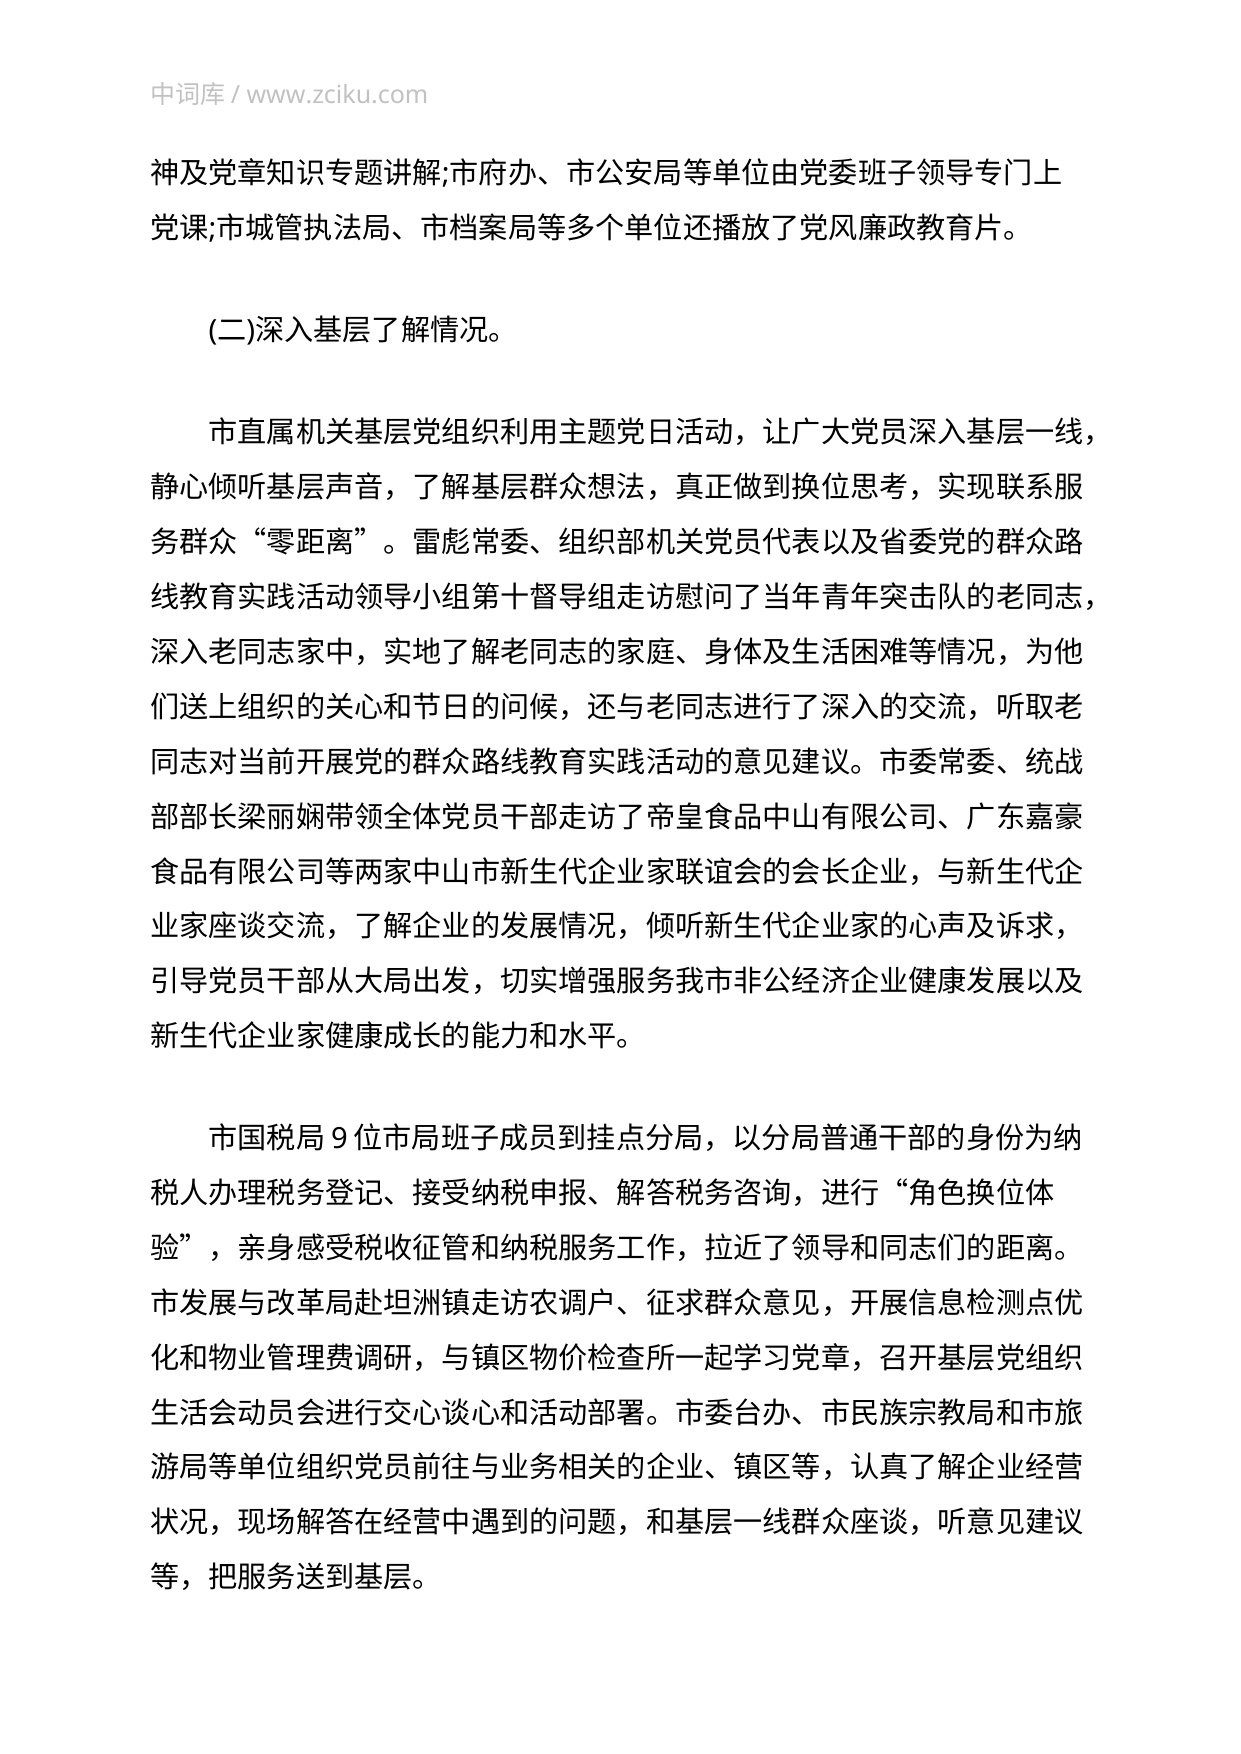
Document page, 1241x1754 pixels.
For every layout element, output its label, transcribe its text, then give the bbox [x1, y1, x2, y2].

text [150, 150, 1090, 247]
text 市国税局9位市局班子成员到挂点分局，以分局普通干部的身份为纳税人办理税务登记、接受纳税申报、解答税务咨询，进行“角色换位体验”，亲身感受税收征管和纳税服务工作，拉近了领导和同志们的距离。市发展与改革局赴坦洲镇走访农调户、征求群众意见，开展信息检测点优化和物业管理费调研，与镇区物价检查所一起学习党章，召开基层党组织生活会动员会进行交心谈心和活动部署。市委台办、市民族宗教局和市旅游局等单位组织党员前往与业务相关的企业、镇区等，认真了解企业经营状况，现场解答在经营中遇到的问题，和基层一线群众座谈，听意见建议等，把服务送到基层。 [150, 1114, 1090, 1596]
text 市直属机关基层党组织利用主题党日活动，让广大党员深入基层一线，静心倾听基层声音，了解基层群众想法，真正做到换位思考，实现联系服务群众“零距离”。雷彪常委、组织部机关党员代表以及省委党的群众路线教育实践活动领导小组第十督导组走访慰问了当年青年突击队的老同志，深入老同志家中，实地了解老同志的家庭、身体及生活困难等情况，为他们送上组织的关心和节日的问候，还与老同志进行了深入的交流，听取老同志对当前开展党的群众路线教育实践活动的意见建议。市委常委、统战部部长梁丽娴带领全体党员干部走访了帝皇食品中山有限公司、广东嘉豪食品有限公司等两家中山市新生代企业家联谊会的会长企业，与新生代企业家座谈交流，了解企业的发展情况，倾听新生代企业家的心声及诉求，引导党员干部从大局出发，切实增强服务我市非公经济企业健康发展以及新生代企业家健康成长的能力和水平。 [150, 409, 1090, 1055]
text (二)深入基层了解情况。 [150, 307, 1090, 349]
